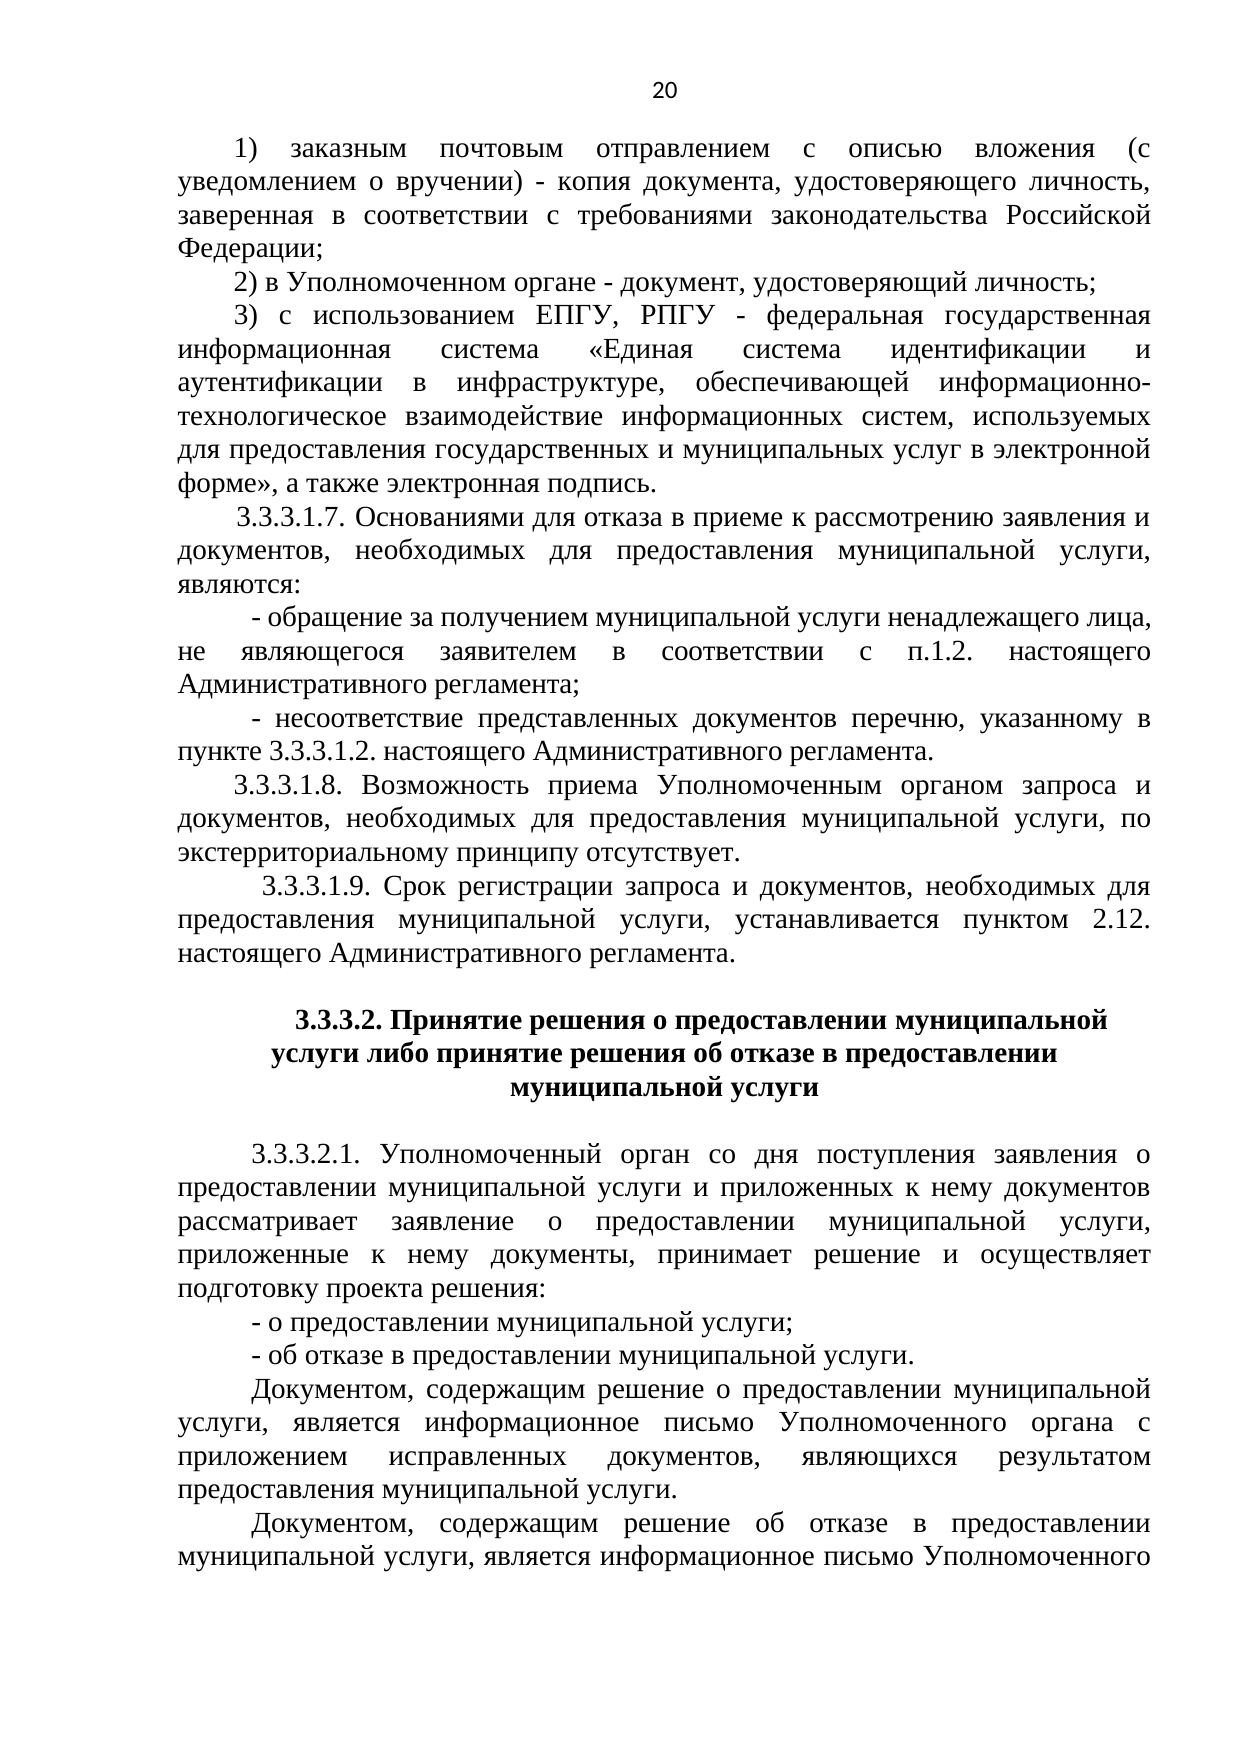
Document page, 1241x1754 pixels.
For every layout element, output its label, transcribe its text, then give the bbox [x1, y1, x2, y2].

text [177, 1505, 1152, 1572]
text 3.3.3.2. Принятие решения о предоставлении муниципальной услуги либо принятие решения об отказе в предоставлении муниципальной услуги [177, 1002, 723, 1102]
text 1) заказным почтовым отправлением с описью вложения (с уведомлением о вручении) - копия документа, удостоверяющего личность, заверенная в соответствии с требованиями законодательства Российской Федерации; [177, 130, 1152, 264]
text 3.3.3.1.7. Основаниями для отказа в приеме к рассмотрению заявления и документов, необходимых для предоставления муниципальной услуги, являются: [177, 499, 1152, 599]
text 3.3.3.2.1. Уполномоченный орган со дня поступления заявления о предоставлении муниципальной услуги и приложенных к нему документов рассматривает заявление о предоставлении муниципальной услуги, приложенные к нему документы, принимает решение и осуществляет подготовку проекта решения: [177, 1136, 1152, 1304]
text Документом, содержащим решение о предоставлении муниципальной услуги, является информационное письмо Уполномоченного органа с приложением исправленных документов, являющихся результатом предоставления муниципальной услуги. [177, 1371, 1152, 1505]
text 3.3.3.1.9. Срок регистрации запроса и документов, необходимых для предоставления муниципальной услуги, устанавливается пунктом 2.12. настоящего Административного регламента. [177, 868, 1152, 968]
text - обращение за получением муниципальной услуги ненадлежащего лица, не являющегося заявителем в соответствии с п.1.2. настоящего Административного регламента; [177, 599, 1152, 700]
text 2) в Уполномоченном органе - документ, удостоверяющий личность; [177, 264, 1152, 297]
text 3) с использованием ЕПГУ, РПГУ - федеральная государственная информационная система «Единая система идентификации и аутентификации в инфраструктуре, обеспечивающей информационно-технологическое взаимодействие информационных систем, используемых для предоставления государственных и муниципальных услуг в электронной форме», а также электронная подпись. [177, 297, 1152, 499]
text - об отказе в предоставлении муниципальной услуги. [177, 1337, 1152, 1371]
text 3.3.3.1.8. Возможность приема Уполномоченным органом запроса и документов, необходимых для предоставления муниципальной услуги, по экстерриториальному принципу отсутствует. [177, 767, 1152, 868]
text - несоответствие представленных документов перечню, указанному в пункте 3.3.3.1.2. настоящего Административного регламента. [177, 700, 1152, 767]
text 3.3.3.2. Принятие решения о предоставлении муниципальной услуги либо принятие решения об отказе в предоставлении муниципальной услуги [819, 1002, 1152, 1102]
text - о предоставлении муниципальной услуги; [177, 1304, 1152, 1337]
